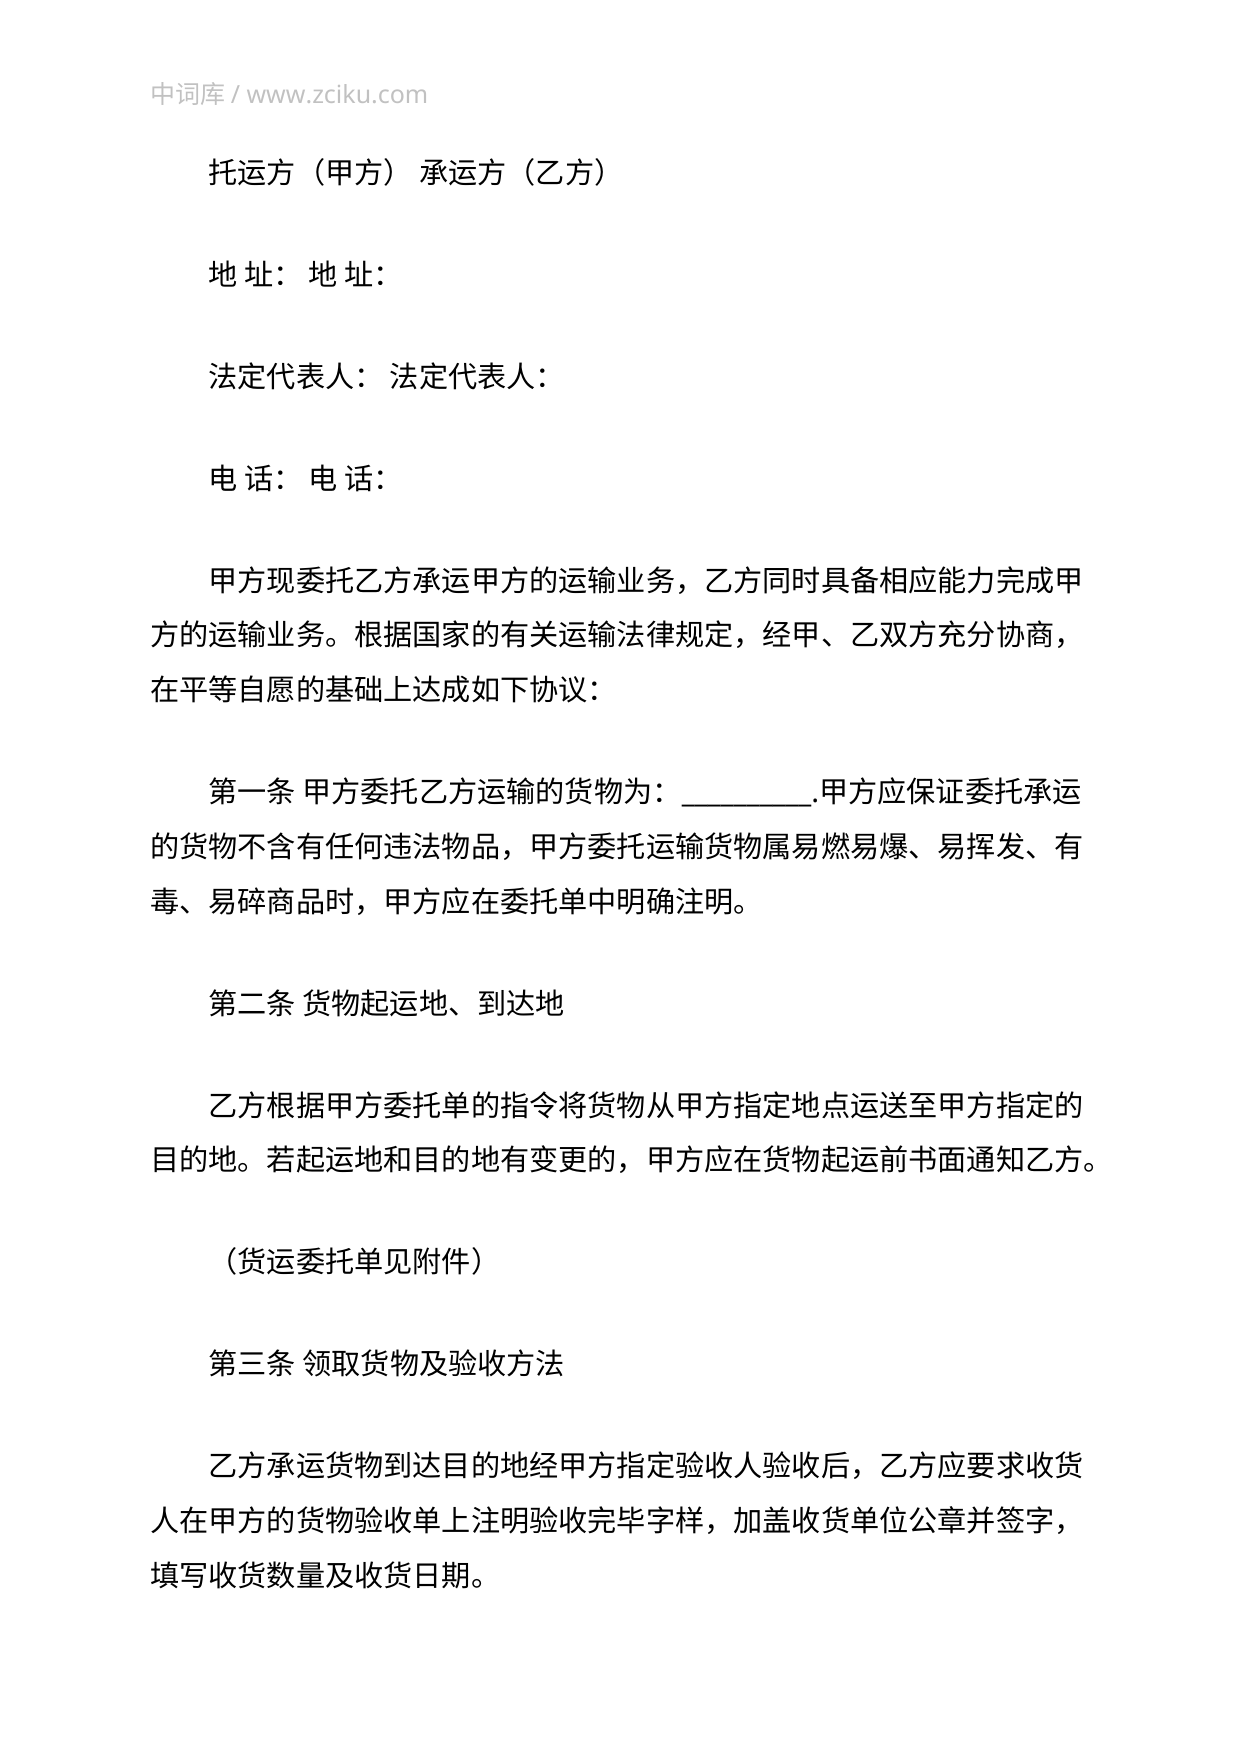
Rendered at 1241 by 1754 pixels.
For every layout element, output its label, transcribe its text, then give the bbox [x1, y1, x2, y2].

text 第二条 货物起运地、到达地 [150, 980, 1090, 1023]
text 第三条 领取货物及验收方法 [150, 1341, 1090, 1383]
text 甲方现委托乙方承运甲方的运输业务，乙方同时具备相应能力完成甲方的运输业务。根据国家的有关运输法律规定，经甲、乙双方充分协商，在平等自愿的基础上达成如下协议： [150, 557, 1090, 709]
text 法定代表人： 法定代表人： [150, 353, 1090, 396]
text 乙方根据甲方委托单的指令将货物从甲方指定地点运送至甲方指定的目的地。若起运地和目的地有变更的，甲方应在货物起运前书面通知乙方。 [150, 1082, 1090, 1179]
text 地 址： 地 址： [150, 252, 1090, 294]
text 第一条 甲方委托乙方运输的货物为：__________.甲方应保证委托承运的货物不含有任何违法物品，甲方委托运输货物属易燃易爆、易挥发、有毒、易碎商品时，甲方应在委托单中明确注明。 [150, 769, 1090, 921]
text （货运委托单见附件） [150, 1239, 1090, 1281]
text 乙方承运货物到达目的地经甲方指定验收人验收后，乙方应要求收货人在甲方的货物验收单上注明验收完毕字样，加盖收货单位公章并签字，填写收货数量及收货日期。 [150, 1442, 1090, 1594]
text 托运方（甲方） 承运方（乙方） [150, 150, 1090, 192]
text 电 话： 电 话： [150, 455, 1090, 498]
